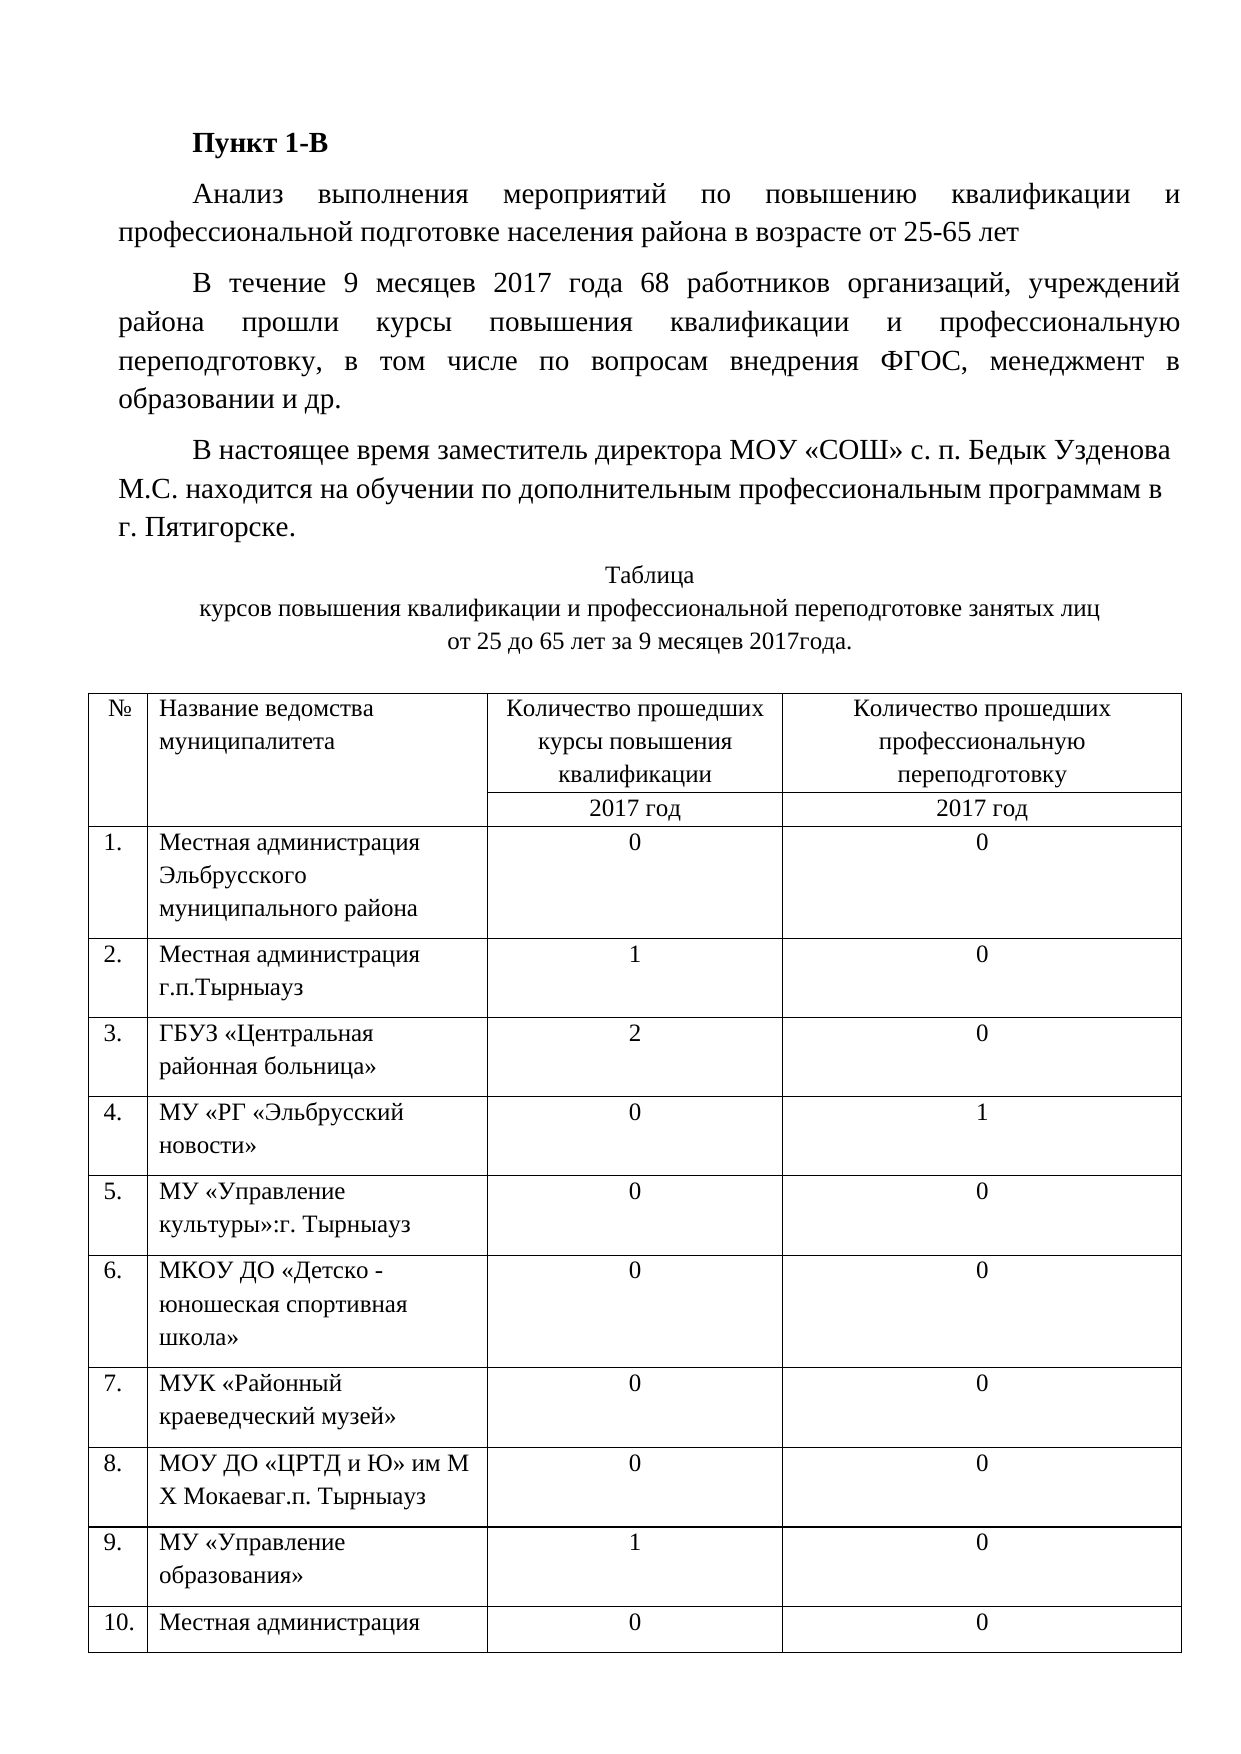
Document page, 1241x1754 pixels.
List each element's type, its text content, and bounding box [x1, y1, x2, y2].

table_cell 0 [783, 1607, 1181, 1652]
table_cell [148, 1607, 487, 1652]
table_cell 2017 год [488, 793, 782, 826]
text Пункт 1-В [118, 125, 1181, 158]
table_cell 0 [488, 1368, 782, 1447]
text курсов повышения квалификации и профессиональной переподготовке занятых лиц [118, 593, 1181, 622]
table_cell Местная администрация г.п.Тырныауз [148, 939, 487, 1017]
table_cell [89, 1368, 147, 1447]
table_header Количество прошедших курсы повышения квалификации [488, 694, 782, 792]
table_cell [89, 1256, 147, 1367]
table_cell Местная администрация Эльбрусского муниципального района [148, 827, 487, 938]
text В течение 9 месяцев 2017 года 68 работников организаций, учреждений района прошли курсы повышения квалификации и профессиональную переподготовку, в том числе по вопросам внедрения ФГОС, менеджмент в образовании и др. [118, 266, 1181, 415]
table_cell [89, 1097, 147, 1175]
table_cell 0 [783, 1176, 1181, 1254]
table_cell 0 [488, 1448, 782, 1526]
table_cell МУ «Управление культуры»:г. Тырныауз [148, 1176, 487, 1254]
table_cell 1 [488, 939, 782, 1017]
table_cell 0 [783, 1256, 1181, 1367]
table_cell [89, 1448, 147, 1526]
table_cell 0 [488, 1097, 782, 1175]
table_cell МКОУ ДО «Детско - юношеская спортивная школа» [148, 1256, 487, 1367]
table_cell 0 [488, 1256, 782, 1367]
table_header Название ведомства муниципалитета [148, 694, 487, 826]
text В настоящее время заместитель директора МОУ «СОШ» с. п. Бедык Узденова М.С. находится на обучении по дополнительным профессиональным программам в г. Пятигорске. [118, 432, 1181, 543]
table_cell [89, 1607, 147, 1652]
table_cell [89, 939, 147, 1017]
table_cell 0 [783, 1448, 1181, 1526]
text от 25 до 65 лет за 9 месяцев 2017года. [118, 626, 1181, 655]
table_cell [89, 1176, 147, 1254]
text Анализ выполнения мероприятий по повышению квалификации и профессиональной подготовке населения района в возрасте от 25-65 лет [118, 176, 1181, 248]
table_cell 0 [783, 939, 1181, 1017]
table_cell [89, 1018, 147, 1096]
table_cell ГБУЗ «Центральная районная больница» [148, 1018, 487, 1096]
table_cell 0 [783, 1018, 1181, 1096]
table_cell МУК «Районный краеведческий музей» [148, 1368, 487, 1447]
table_cell 1 [488, 1528, 782, 1606]
table_cell 0 [783, 1528, 1181, 1606]
text Таблица [118, 560, 1181, 589]
table_cell 1 [783, 1097, 1181, 1175]
table_cell 0 [488, 1607, 782, 1652]
table_cell 0 [783, 827, 1181, 938]
table_cell 0 [488, 827, 782, 938]
table_cell 0 [783, 1368, 1181, 1447]
table_header Количество прошедших профессиональную переподготовку [783, 694, 1181, 792]
table_cell 2 [488, 1018, 782, 1096]
table_cell 0 [488, 1176, 782, 1254]
table_cell МУ «Управление образования» [148, 1528, 487, 1606]
table_cell [89, 827, 147, 938]
table_cell МУ «РГ «Эльбрусский новости» [148, 1097, 487, 1175]
table_cell МОУ ДО «ЦРТД и Ю» им М Х Мокаеваг.п. Тырныауз [148, 1448, 487, 1526]
table_cell 2017 год [783, 793, 1181, 826]
table_header № [89, 694, 147, 826]
table_cell [89, 1528, 147, 1606]
